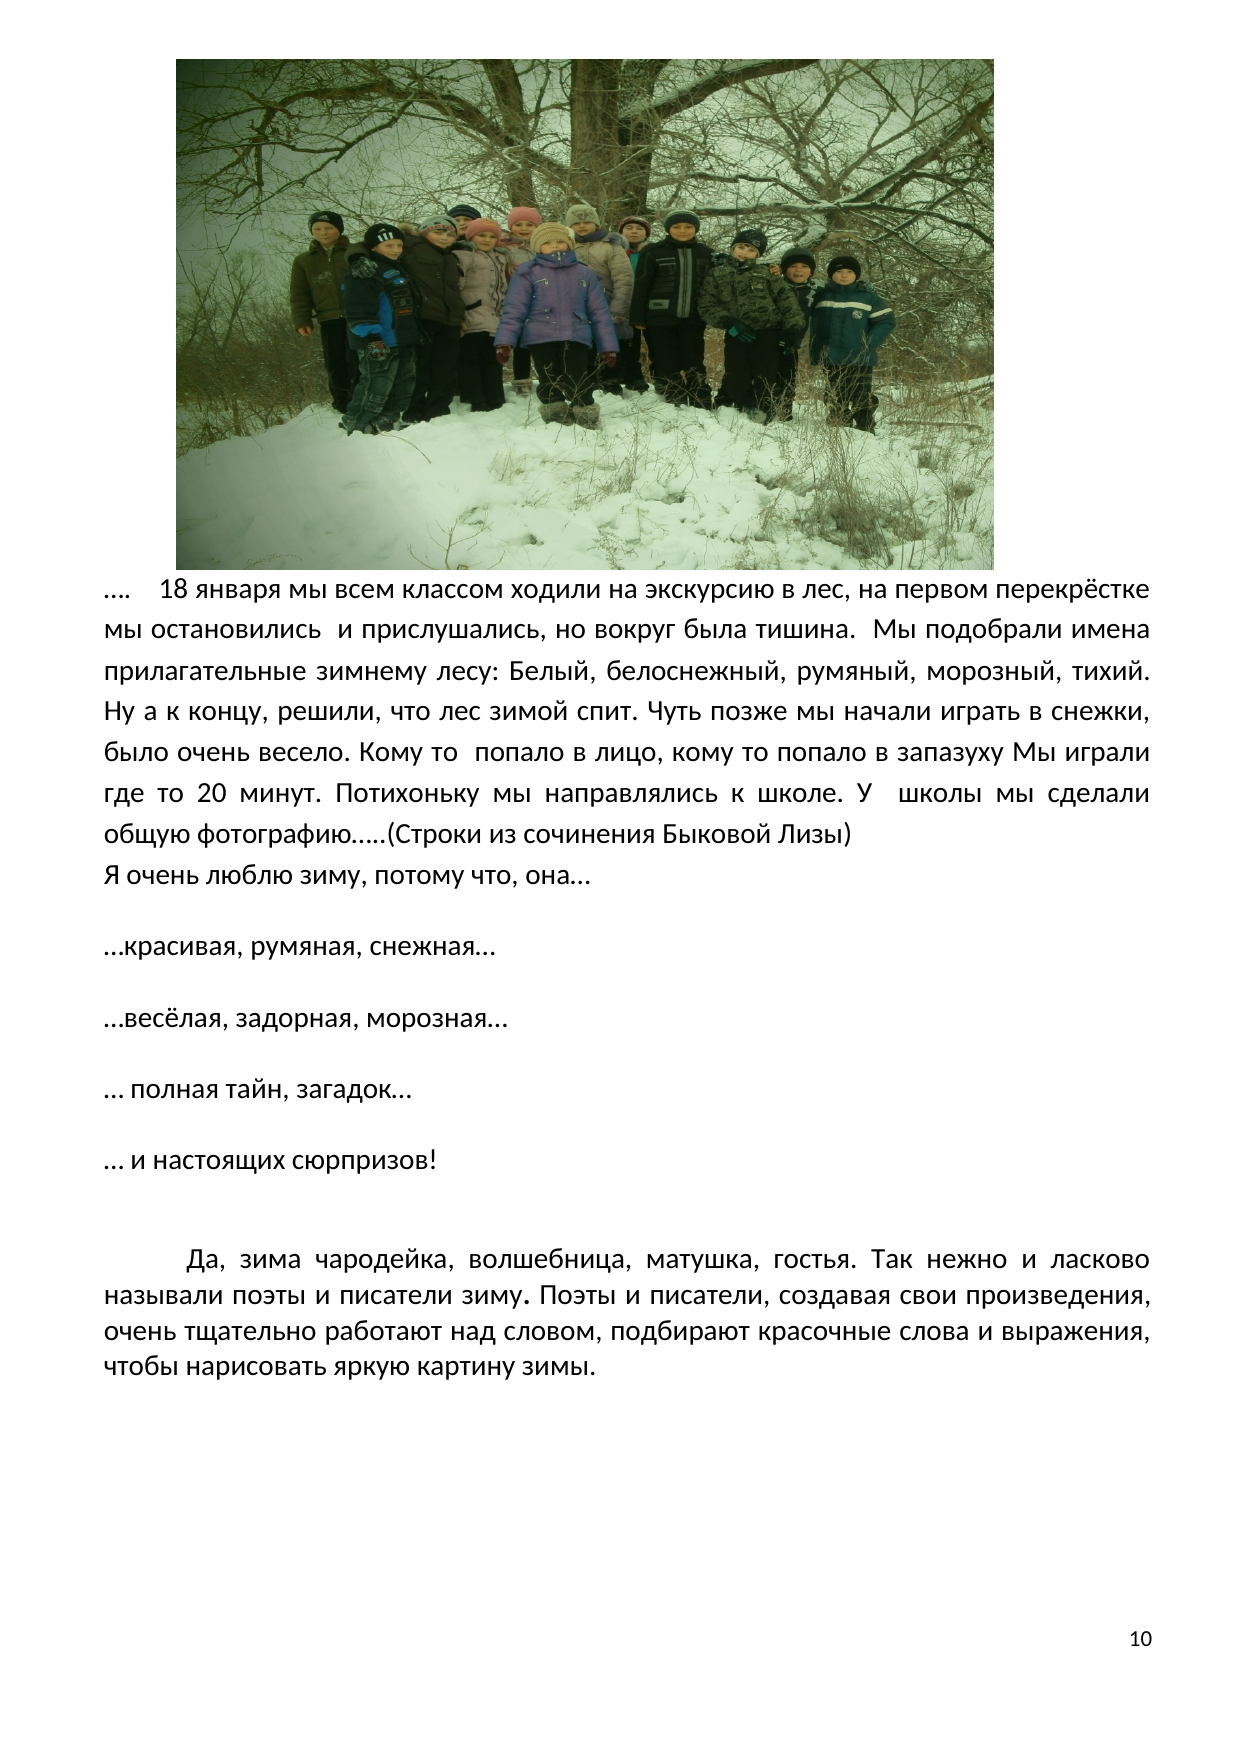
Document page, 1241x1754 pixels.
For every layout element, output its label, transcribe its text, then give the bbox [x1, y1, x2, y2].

text … полная тайн, загадок… [103, 1070, 1152, 1106]
text …красивая, румяная, снежная… [103, 927, 1152, 963]
picture [176, 59, 994, 570]
text Я очень люблю зиму, потому что, она… [103, 856, 1152, 892]
text … и настоящих сюрпризов! [103, 1141, 1152, 1177]
text …весёлая, задорная, морозная… [103, 999, 1152, 1034]
text …. 18 января мы всем классом ходили на экскурсию в лес, на первом перекрёстке мы остановились и прислушались, но вокруг была тишина. Мы подобрали имена прилагательные зимнему лесу: Белый, белоснежный, румяный, морозный, тихий. Ну а к концу, решили, что лес зимой спит. Чуть позже мы начали играть в снежки, было очень весело. Кому то попало в лицо, кому то попало в запазуху Мы играли где то 20 минут. Потихоньку мы направлялись к школе. У школы мы сделали общую фотографию…..(Строки из сочинения Быковой Лизы) [103, 570, 1152, 851]
text Да, зима чародейка, волшебница, матушка, гостья. Так нежно и ласково называли поэты и писатели зиму. Поэты и писатели, создавая свои произведения, очень тщательно работают над словом, подбирают красочные слова и выражения, чтобы нарисовать яркую картину зимы. [103, 1241, 1152, 1383]
